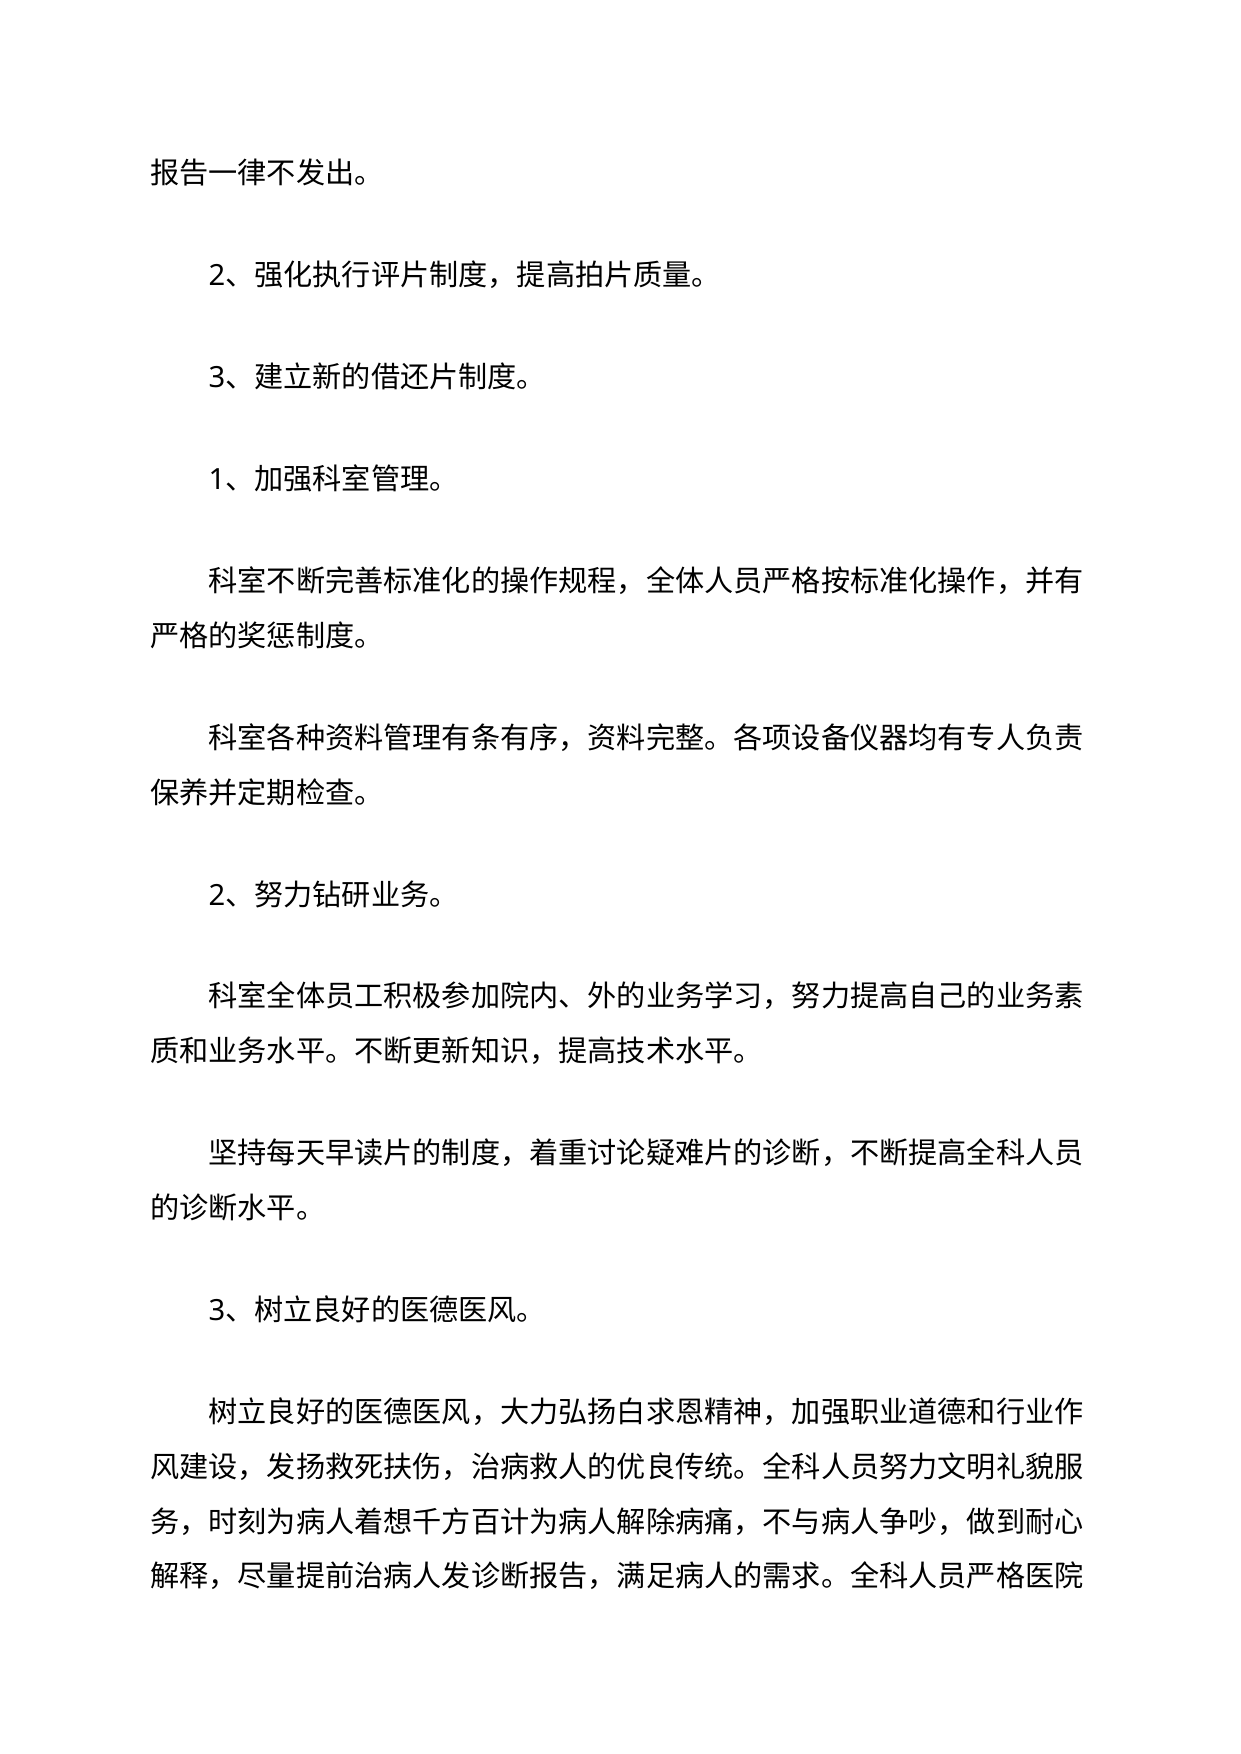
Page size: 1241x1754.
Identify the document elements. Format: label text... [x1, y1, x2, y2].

text 1、加强科室管理。 [150, 456, 1090, 498]
text 3、建立新的借还片制度。 [150, 354, 1090, 396]
text 2、努力钻研业务。 [150, 871, 1090, 913]
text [150, 1388, 1090, 1595]
text 科室各种资料管理有条有序，资料完整。各项设备仪器均有专人负责保养并定期检查。 [150, 714, 1090, 812]
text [150, 150, 1090, 192]
text 科室不断完善标准化的操作规程，全体人员严格按标准化操作，并有严格的奖惩制度。 [150, 558, 1090, 655]
text 坚持每天早读片的制度，着重讨论疑难片的诊断，不断提高全科人员的诊断水平。 [150, 1130, 1090, 1227]
text 3、树立良好的医德医风。 [150, 1286, 1090, 1329]
text 科室全体员工积极参加院内、外的业务学习，努力提高自己的业务素质和业务水平。不断更新知识，提高技术水平。 [150, 973, 1090, 1070]
text 2、强化执行评片制度，提高拍片质量。 [150, 252, 1090, 294]
